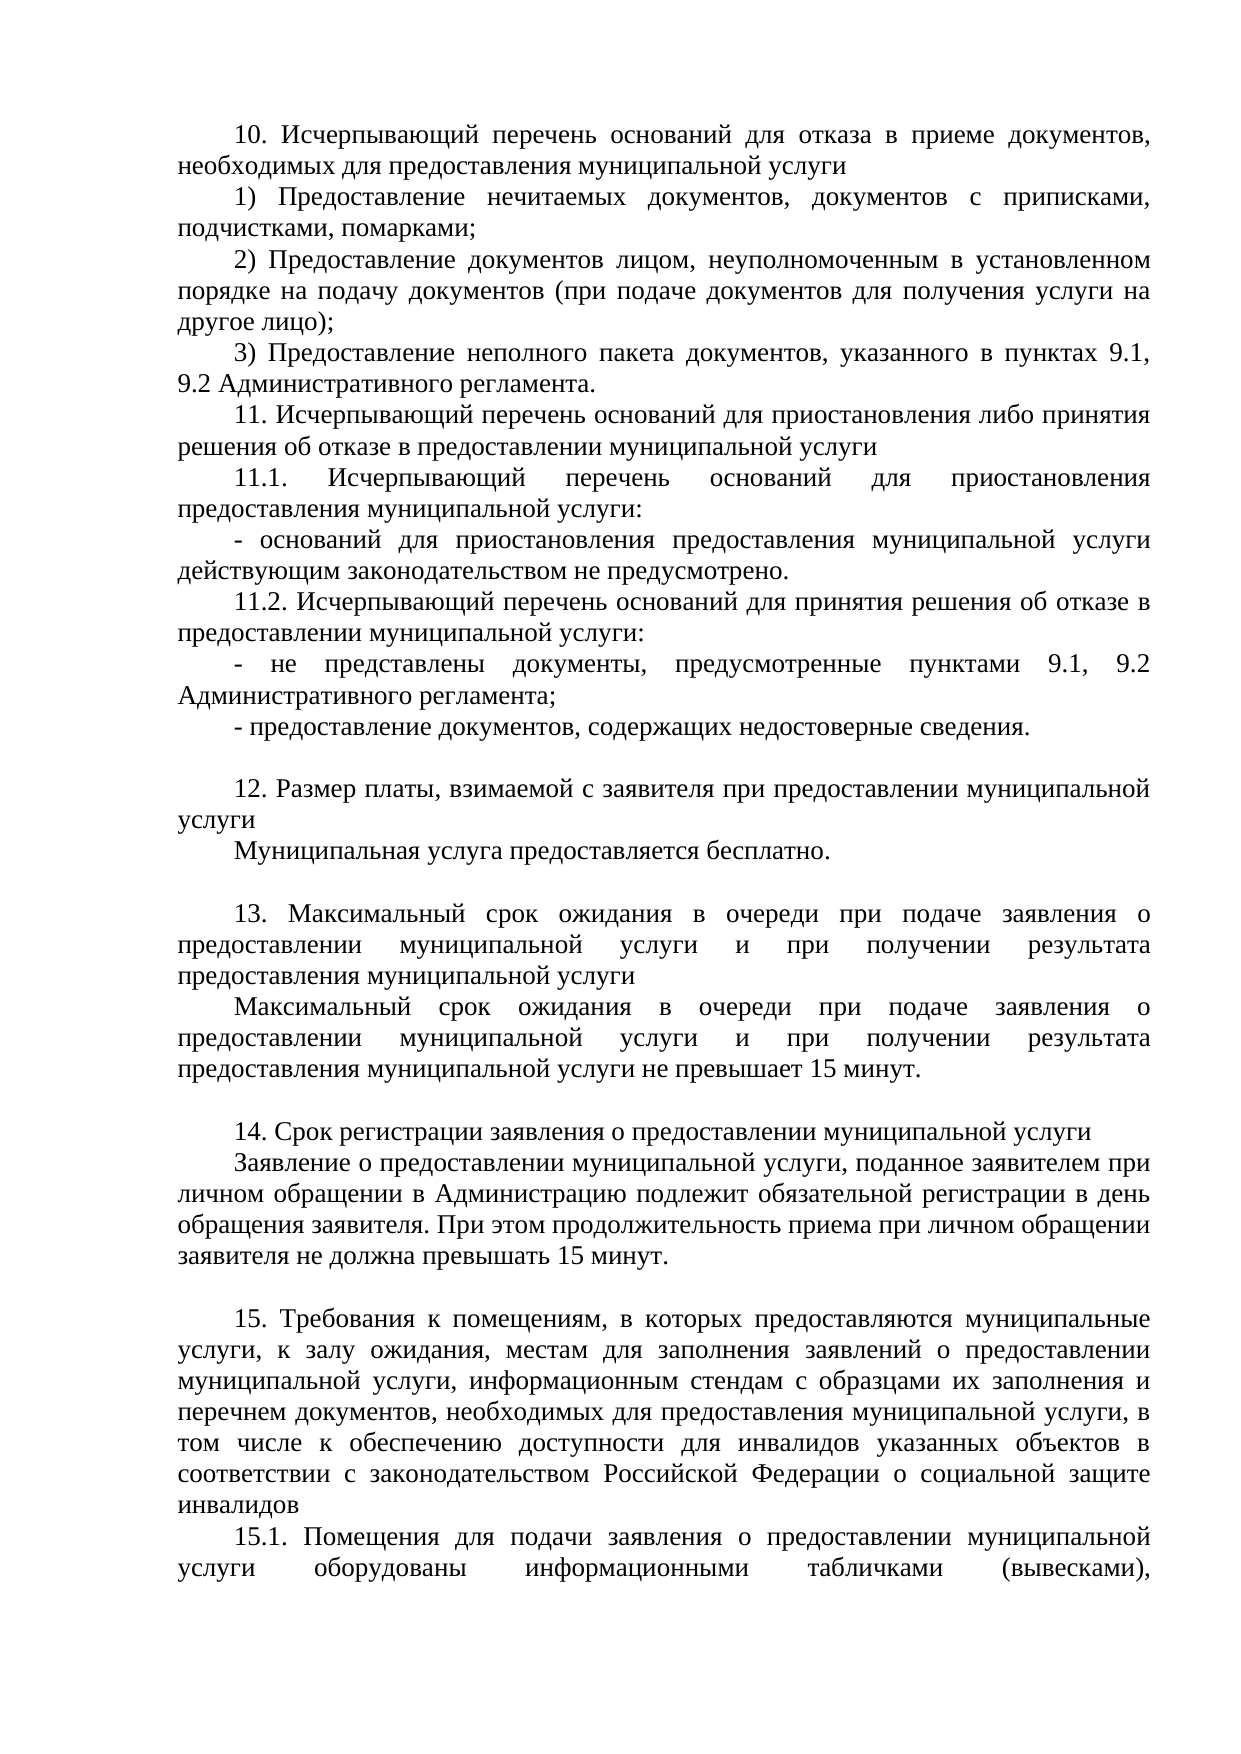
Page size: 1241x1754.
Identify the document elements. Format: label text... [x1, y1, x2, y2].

text 2) Предоставление документов лицом, неуполномоченным в установленном порядке на подачу документов (при подаче документов для получения услуги на другое лицо); [177, 243, 1152, 336]
text 15. Требования к помещениям, в которых предоставляются муниципальные услуги, к залу ожидания, местам для заполнения заявлений о предоставлении муниципальной услуги, информационным стендам с образцами их заполнения и перечнем документов, необходимых для предоставления муниципальной услуги, в том числе к обеспечению доступности для инвалидов указанных объектов в соответствии с законодательством Российской Федерации о социальной защите инвалидов [177, 1302, 1152, 1520]
text 3) Предоставление неполного пакета документов, указанного в пунктах 9.1, 9.2 Административного регламента. [177, 336, 1152, 398]
text 12. Размер платы, взимаемой с заявителя при предоставлении муниципальной услуги [177, 772, 1152, 834]
text 11. Исчерпывающий перечень оснований для приостановления либо принятия решения об отказе в предоставлении муниципальной услуги [177, 398, 1152, 461]
text Муниципальная услуга предоставляется бесплатно. [177, 834, 1152, 866]
text - предоставление документов, содержащих недостоверные сведения. [177, 710, 1152, 741]
text 14. Срок регистрации заявления о предоставлении муниципальной услуги [177, 1115, 1152, 1146]
text - не представлены документы, предусмотренные пунктами 9.1, 9.2 Административного регламента; [177, 648, 1152, 710]
text Заявление о предоставлении муниципальной услуги, поданное заявителем при личном обращении в Администрацию подлежит обязательной регистрации в день обращения заявителя. При этом продолжительность приема при личном обращении заявителя не должна превышать 15 минут. [177, 1146, 1152, 1271]
text 1) Предоставление нечитаемых документов, документов с приписками, подчистками, помарками; [177, 180, 1152, 243]
text 11.1. Исчерпывающий перечень оснований для приостановления предоставления муниципальной услуги: [177, 461, 1152, 523]
text 10. Исчерпывающий перечень оснований для отказа в приеме документов, необходимых для предоставления муниципальной услуги [177, 118, 1152, 180]
text 11.2. Исчерпывающий перечень оснований для принятия решения об отказе в предоставлении муниципальной услуги: [177, 585, 1152, 648]
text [177, 1520, 1152, 1582]
text Максимальный срок ожидания в очереди при подаче заявления о предоставлении муниципальной услуги и при получении результата предоставления муниципальной услуги не превышает 15 минут. [177, 990, 1152, 1084]
text - оснований для приостановления предоставления муниципальной услуги действующим законодательством не предусмотрено. [177, 523, 1152, 585]
text 13. Максимальный срок ожидания в очереди при подаче заявления о предоставлении муниципальной услуги и при получении результата предоставления муниципальной услуги [177, 897, 1152, 990]
